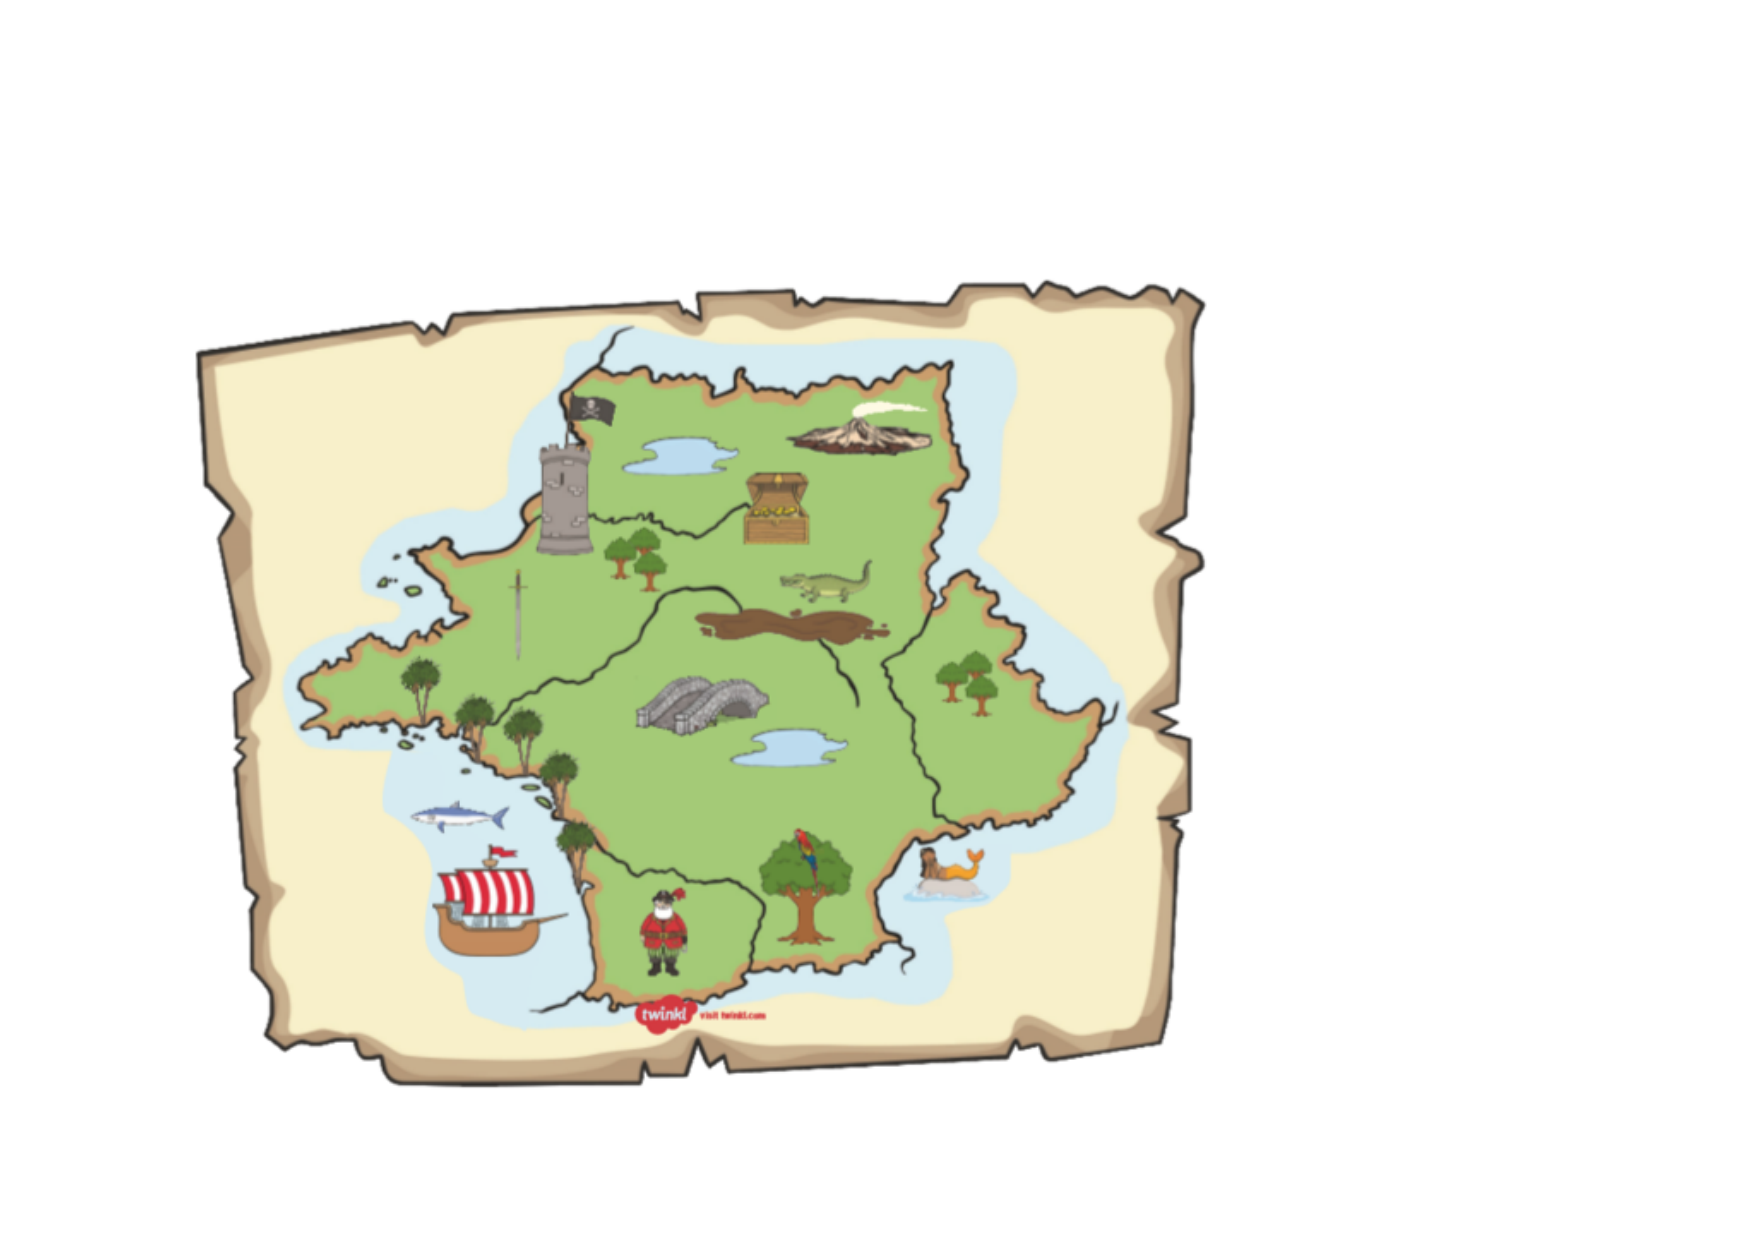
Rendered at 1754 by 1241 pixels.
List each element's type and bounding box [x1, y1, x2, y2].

picture [150, 271, 1229, 1096]
